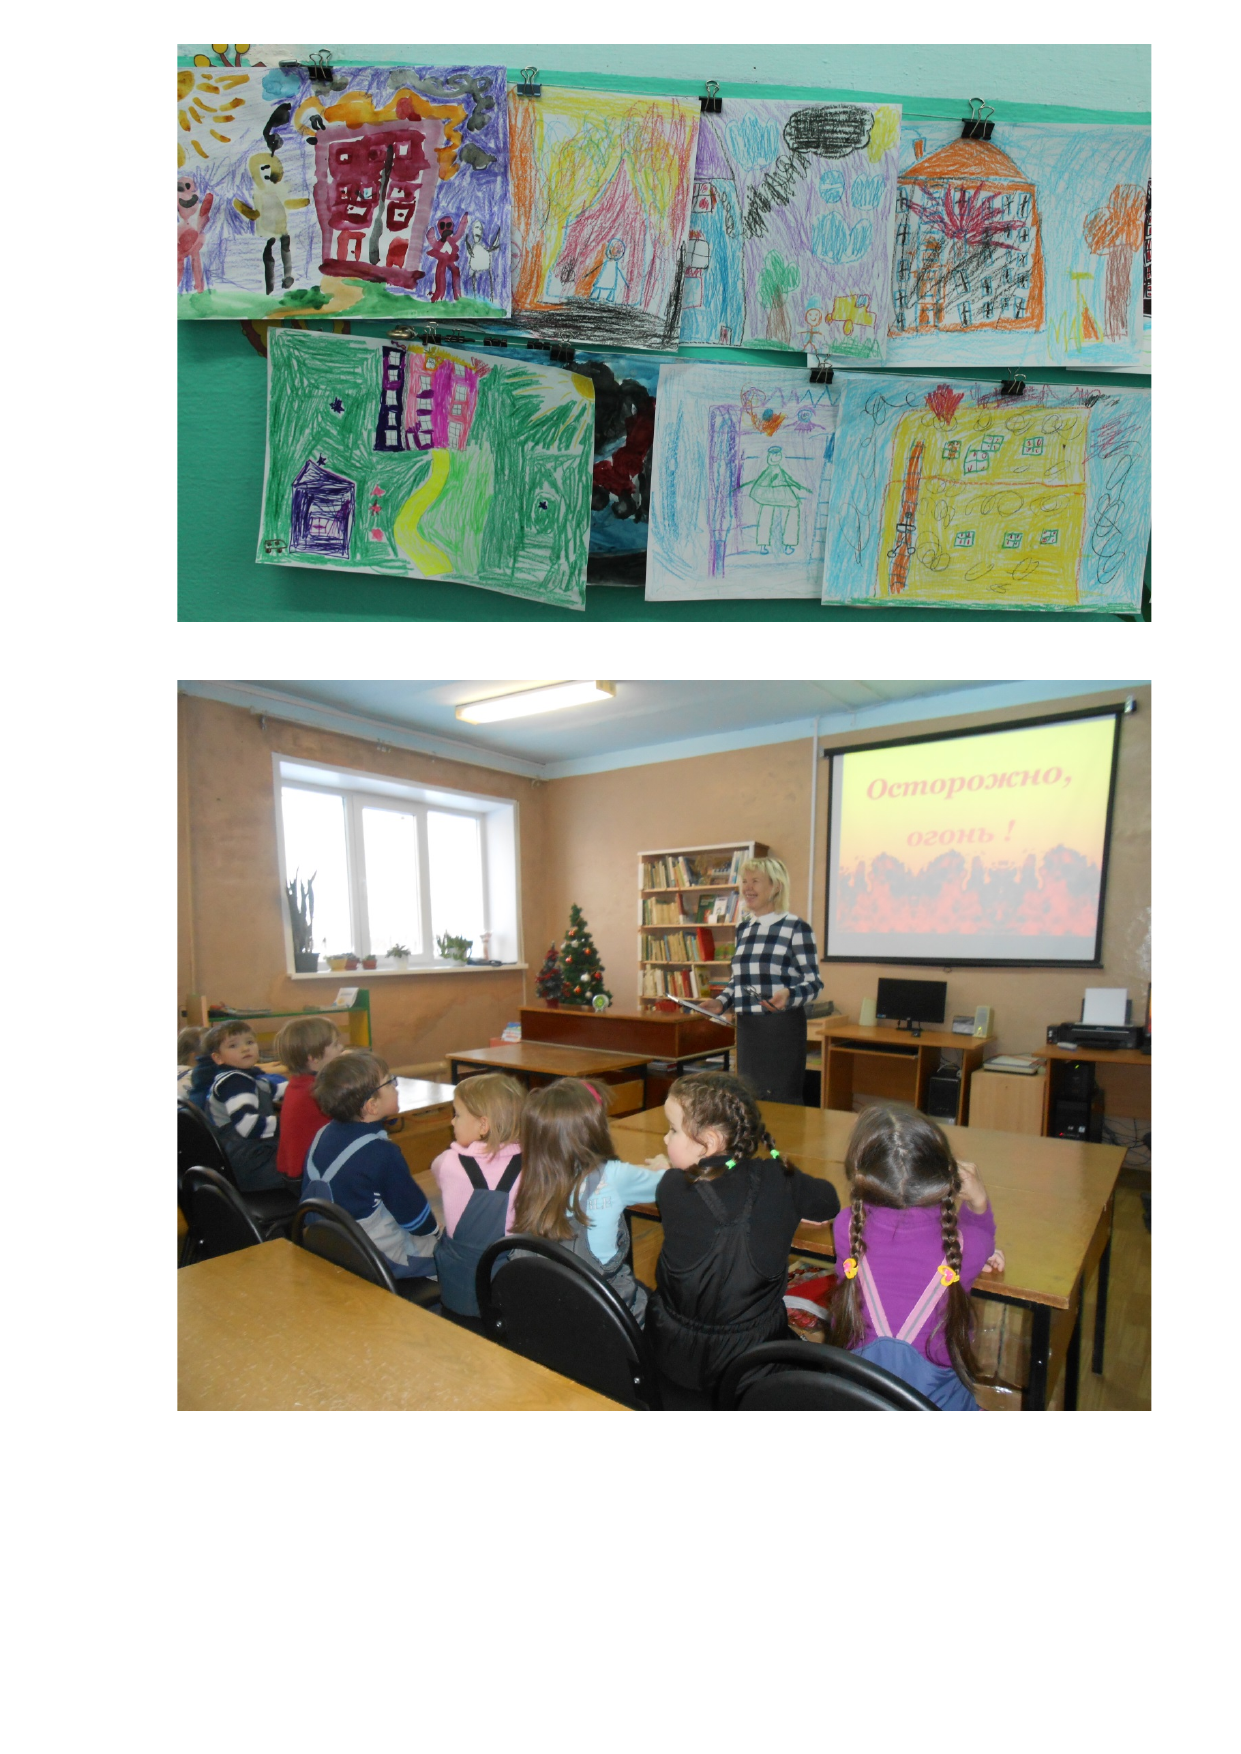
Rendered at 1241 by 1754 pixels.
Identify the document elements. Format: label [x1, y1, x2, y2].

picture [177, 44, 1152, 622]
picture [177, 680, 1152, 1411]
